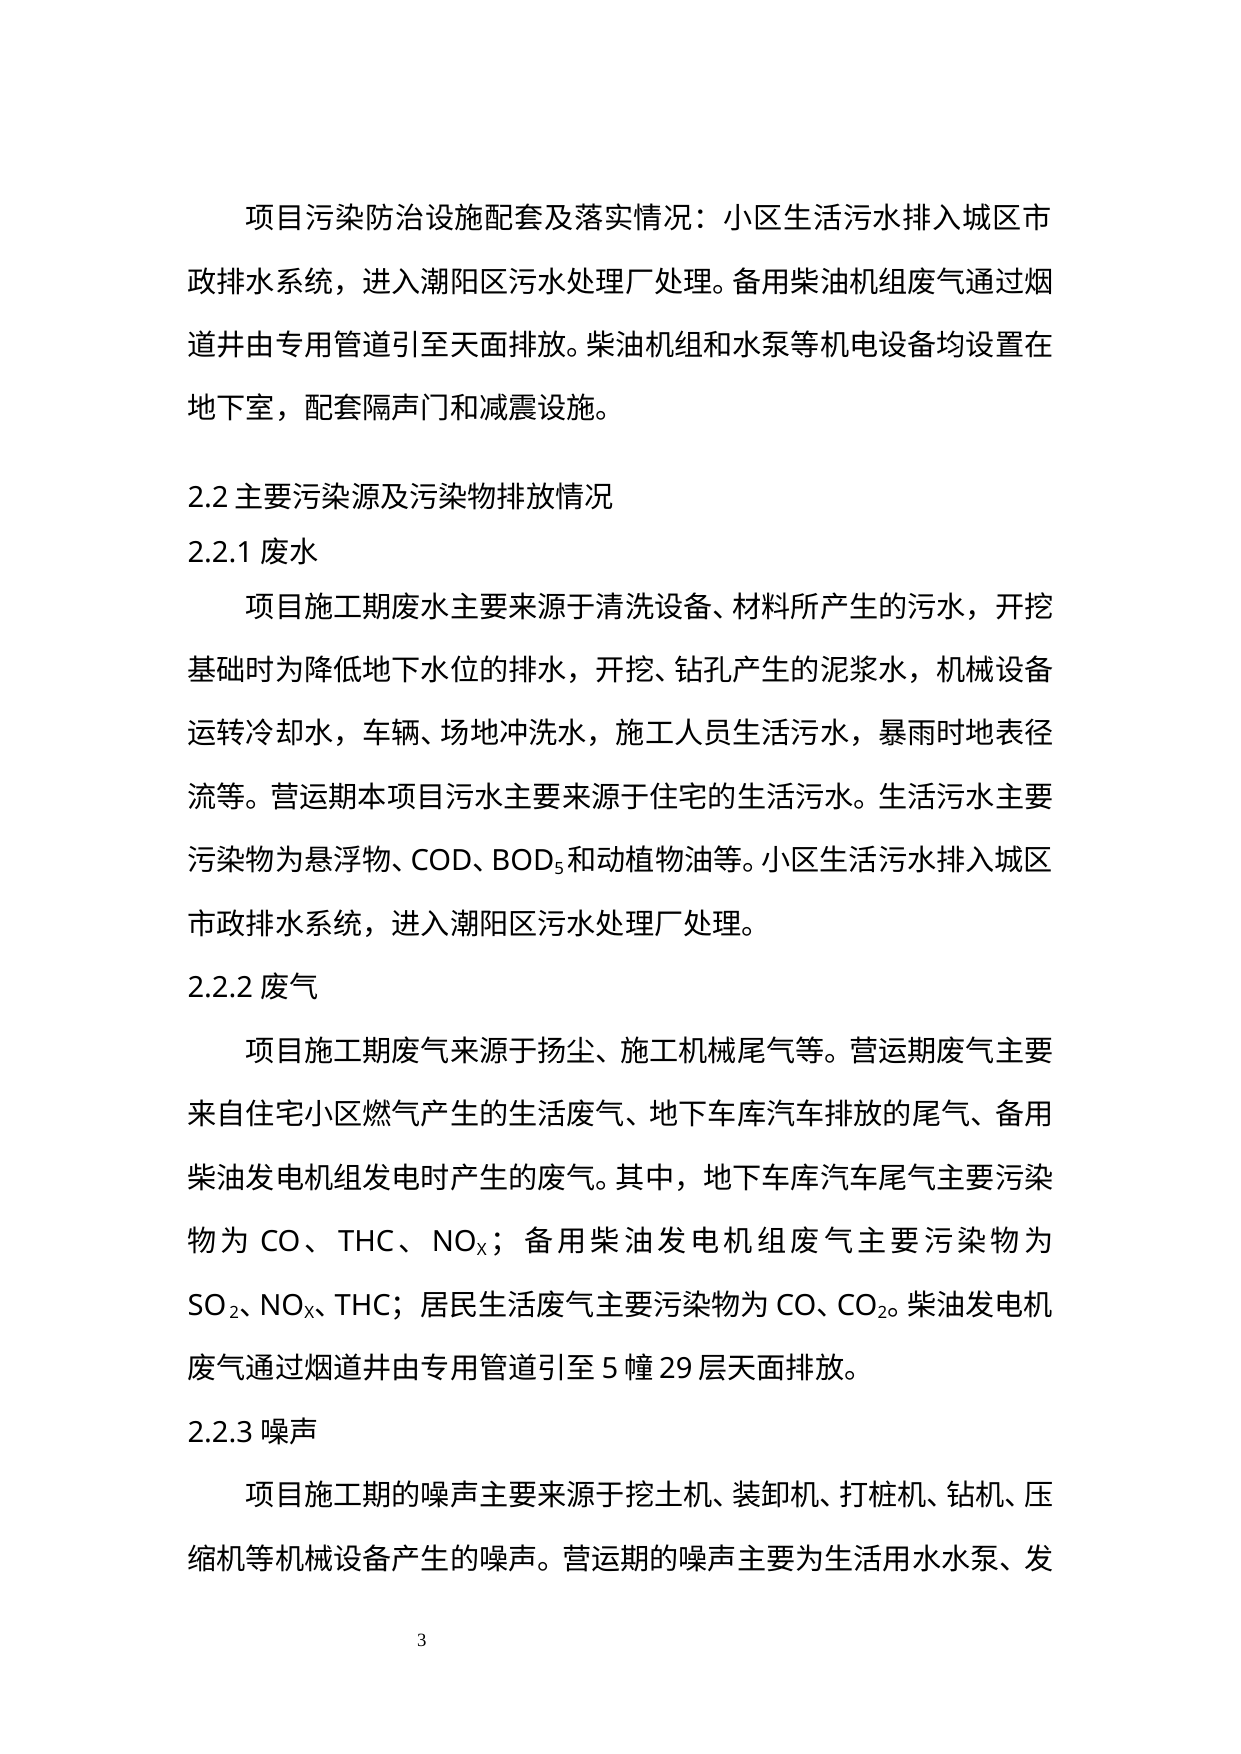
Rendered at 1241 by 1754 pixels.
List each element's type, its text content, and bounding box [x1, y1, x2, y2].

text 2.2主要污染源及污染物排放情况 [187, 473, 1053, 516]
text 2.2.3 噪声 [187, 1408, 1053, 1451]
text 2.2.1 废水 [187, 528, 1053, 571]
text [187, 1472, 1053, 1578]
text 项目施工期废气来源于扬尘、施工机械尾气等。营运期废气主要来自住宅小区燃气产生的生活废气、地下车库汽车排放的尾气、备用柴油发电机组发电时产生的废气。其中，地下车库汽车尾气主要污染物为CO、THC、NOX；备用柴油发电机组废气主要污染物为SO2、NOX、THC；居民生活废气主要污染物为CO、CO2。柴油发电机废气通过烟道井由专用管道引至5幢29层天面排放。 [187, 1027, 1053, 1387]
text 项目污染防治设施配套及落实情况：小区生活污水排入城区市政排水系统，进入潮阳区污水处理厂处理。备用柴油机组废气通过烟道井由专用管道引至天面排放。柴油机组和水泵等机电设备均设置在地下室，配套隔声门和减震设施。 [187, 195, 1053, 427]
text 项目施工期废水主要来源于清洗设备、材料所产生的污水，开挖基础时为降低地下水位的排水，开挖、钻孔产生的泥浆水，机械设备运转冷却水，车辆、场地冲洗水，施工人员生活污水，暴雨时地表径流等。营运期本项目污水主要来源于住宅的生活污水。生活污水主要污染物为悬浮物、COD、BOD5和动植物油等。小区生活污水排入城区市政排水系统，进入潮阳区污水处理厂处理。 [187, 583, 1053, 943]
text 2.2.2 废气 [187, 964, 1053, 1006]
